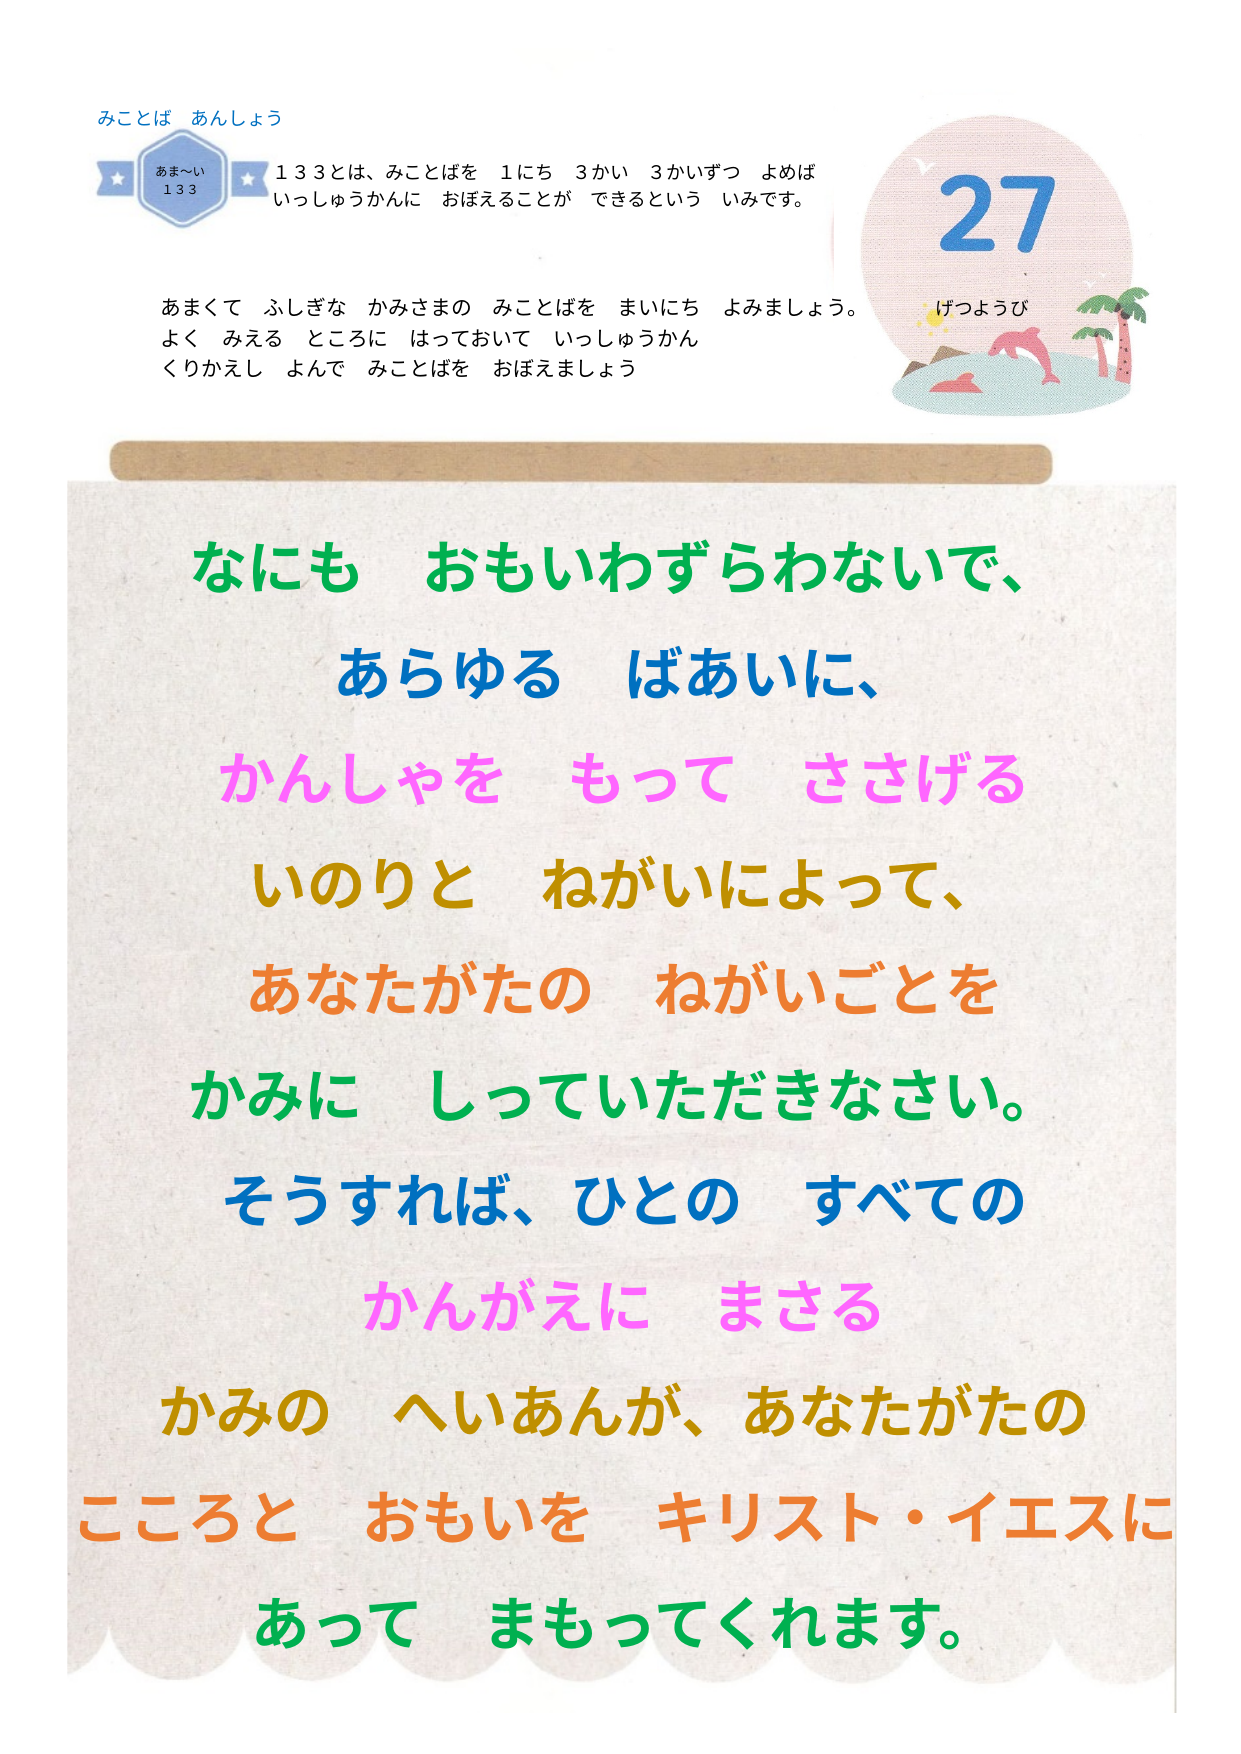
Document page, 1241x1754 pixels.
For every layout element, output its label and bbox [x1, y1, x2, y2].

picture [67, 48, 1177, 1713]
